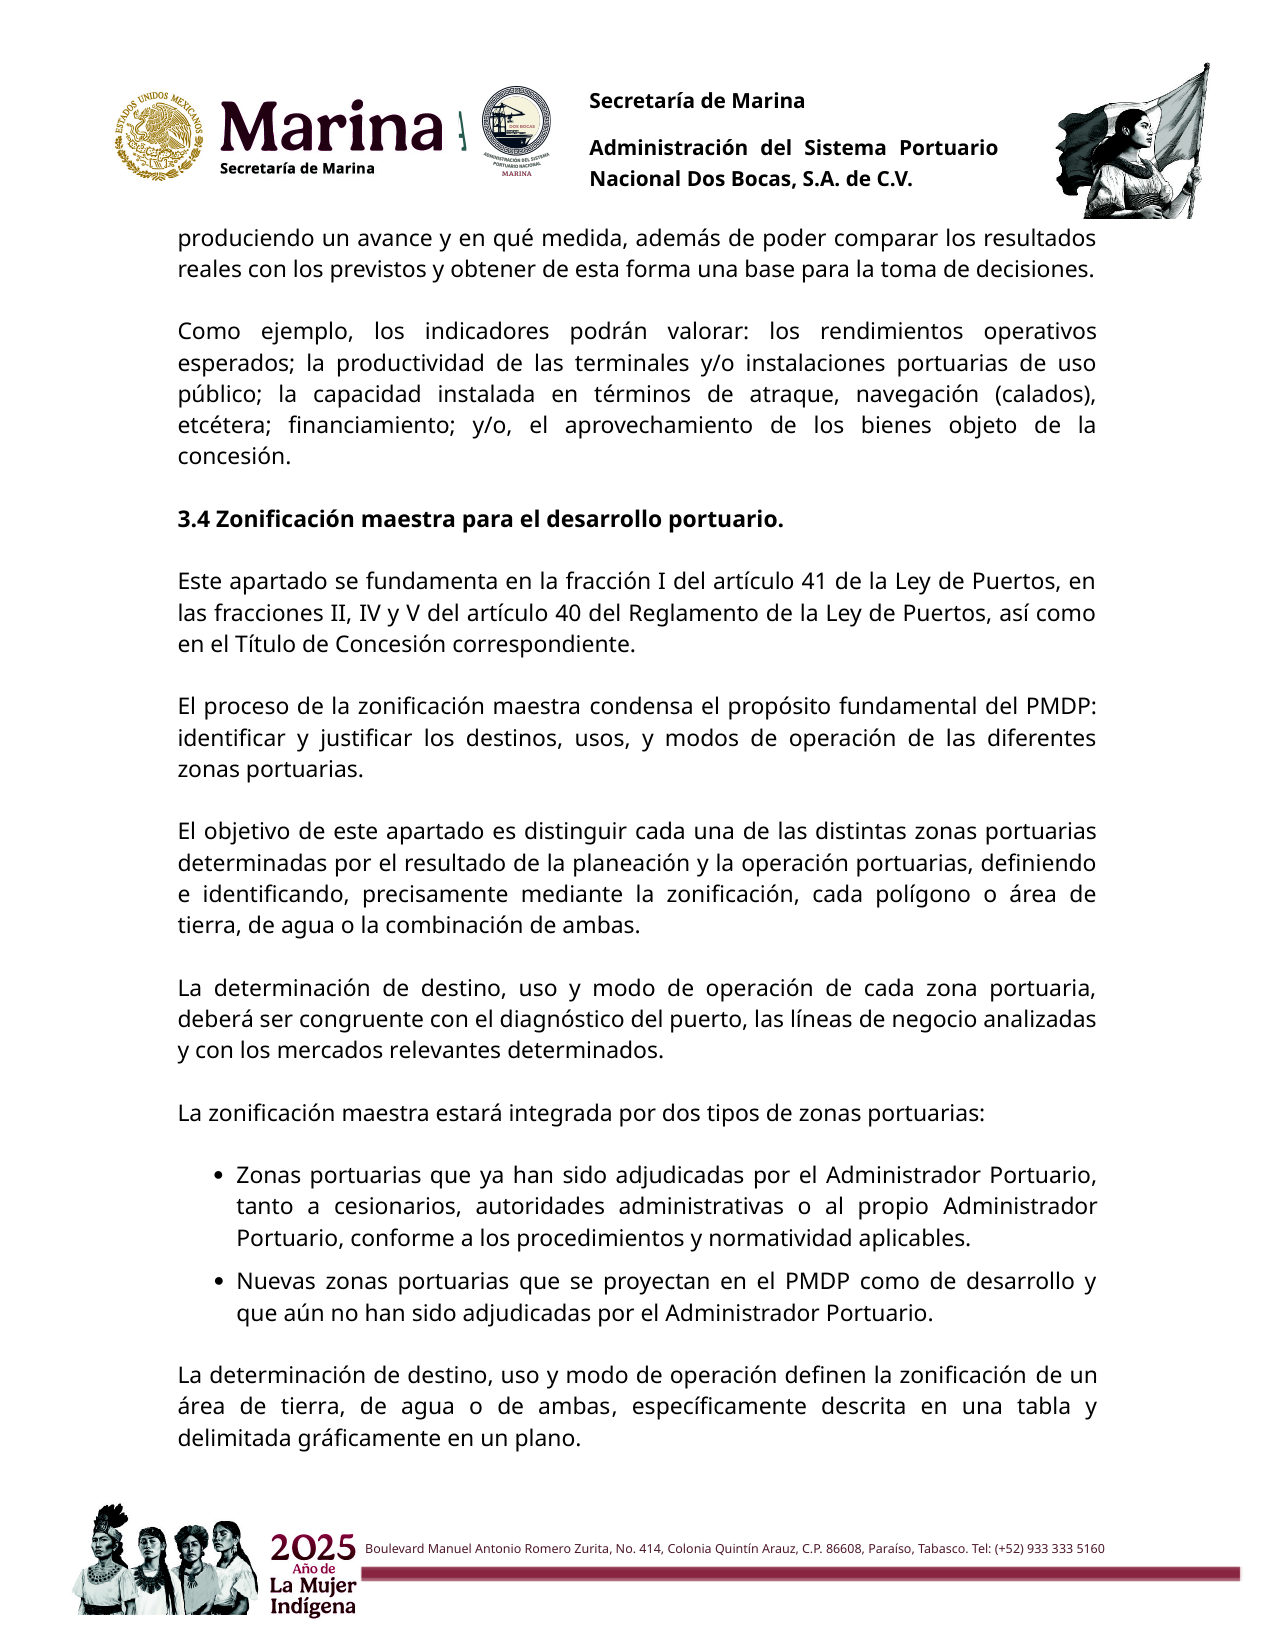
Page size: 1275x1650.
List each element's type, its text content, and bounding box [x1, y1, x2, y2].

text Este apartado se fundamenta en la fracción I del artículo 41 de la Ley de Puertos, en las fracciones II, IV y V del artículo 40 del Reglamento de la Ley de Puertos, así como en el Título de Concesión correspondiente. [177, 565, 1098, 659]
text 3.4 Zonificación maestra para el desarrollo portuario. [177, 503, 1098, 534]
list Nuevas zonas portuarias que se proyectan en el PMDP como de desarrollo y que aún no han sido adjudicadas por el Administrador Portuario. [215, 1265, 1098, 1328]
text El objetivo de este apartado es distinguir cada una de las distintas zonas portuarias determinadas por el resultado de la planeación y la operación portuarias, definiendo e identificando, precisamente mediante la zonificación, cada polígono o área de tierra, de agua o la combinación de ambas. [177, 815, 1098, 940]
text El proceso de la zonificación maestra condensa el propósito fundamental del PMDP: identificar y justificar los destinos, usos, y modos de operación de las diferentes zonas portuarias. [177, 690, 1098, 784]
picture [9, 59, 1275, 219]
text Como ejemplo, los indicadores podrán valorar: los rendimientos operativos esperados; la productividad de las terminales y/o instalaciones portuarias de uso público; la capacidad instalada en términos de atraque, navegación (calados), etcétera; financiamiento; y/o, el aprovechamiento de los bienes objeto de la concesión. [177, 315, 1098, 472]
text La determinación de destino, uso y modo de operación definen la zonificación de un área de tierra, de agua o de ambas, específicamente descrita en una tabla y delimitada gráficamente en un plano. [177, 1359, 1098, 1453]
picture [2, 1497, 1244, 1627]
text La determinación de destino, uso y modo de operación de cada zona portuaria, deberá ser congruente con el diagnóstico del puerto, las líneas de negocio analizadas y con los mercados relevantes determinados. [177, 972, 1098, 1065]
list Zonas portuarias que ya han sido adjudicadas por el Administrador Portuario, tanto a cesionarios, autoridades administrativas o al propio Administrador Portuario, conforme a los procedimientos y normatividad aplicables. [214, 1159, 1098, 1253]
text La zonificación maestra estará integrada por dos tipos de zonas portuarias: [177, 1097, 1098, 1128]
